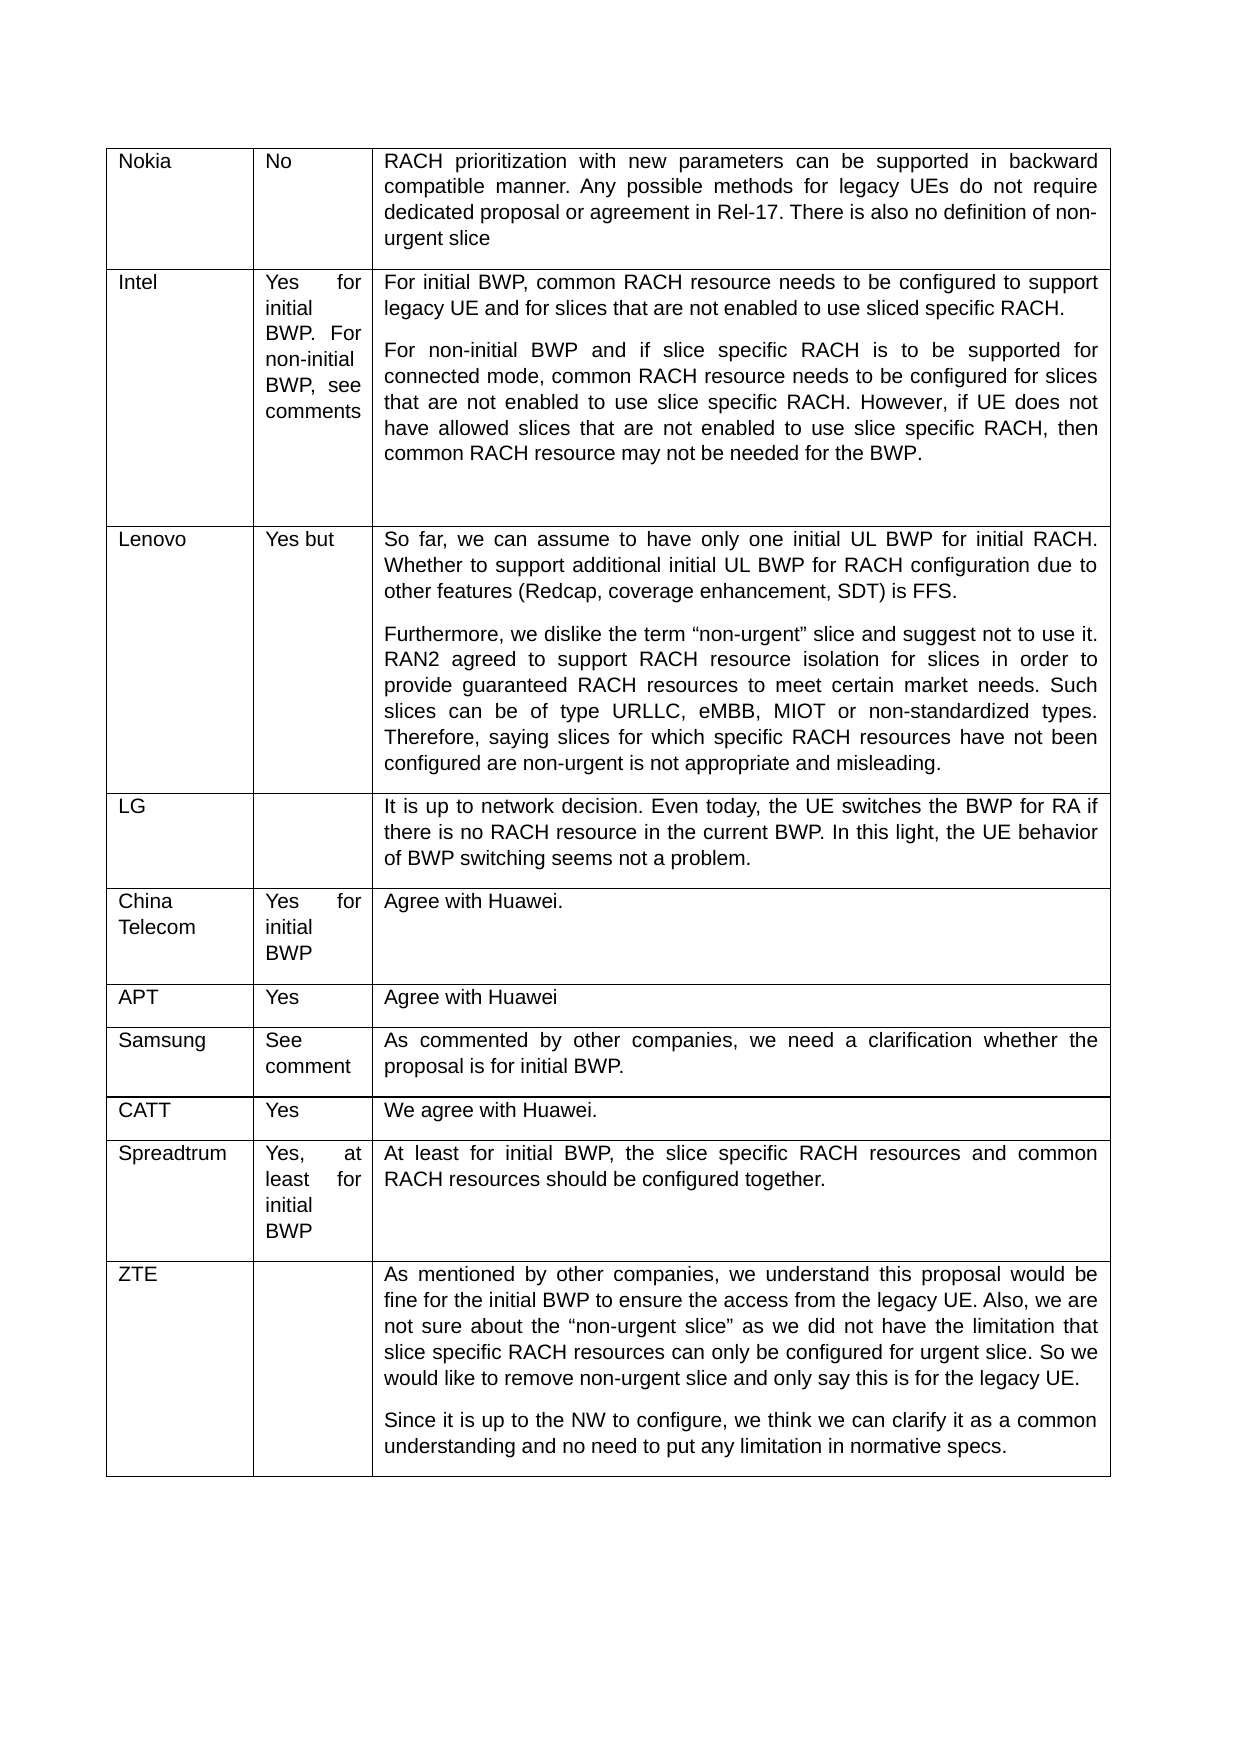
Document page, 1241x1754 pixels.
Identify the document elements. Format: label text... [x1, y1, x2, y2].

table_cell Yes [254, 985, 372, 1027]
table_cell Yes but [254, 527, 372, 793]
table_cell Agree with Huawei. [373, 889, 1110, 983]
table_cell CATT [107, 1098, 253, 1140]
table_cell Yes for initial BWP [254, 889, 372, 983]
table_cell APT [107, 985, 253, 1027]
table_cell ZTE [107, 1262, 253, 1476]
table_cell So far, we can assume to have only one initial UL BWP for initial RACH. Whether to support additional initial UL BWP for RACH configuration due to other features (Redcap, coverage enhancement, SDT) is FFS. Furthermore, we dislike the term “non-urgent” slice and suggest not to use it. RAN2 agreed to support RACH resource isolation for slices in order to provide guaranteed RACH resources to meet certain market needs. Such slices can be of type URLLC, eMBB, MIOT or non-standardized types. Therefore, saying slices for which specific RACH resources have not been configured are non-urgent is not appropriate and misleading. [373, 527, 1110, 793]
table_cell Spreadtrum [107, 1141, 253, 1261]
table_cell Nokia [107, 149, 253, 268]
table_cell Agree with Huawei [373, 985, 1110, 1027]
table_cell [254, 794, 372, 888]
table_cell Intel [107, 270, 253, 526]
table_cell At least for initial BWP, the slice specific RACH resources and common RACH resources should be configured together. [373, 1141, 1110, 1261]
table_cell For initial BWP, common RACH resource needs to be configured to support legacy UE and for slices that are not enabled to use sliced specific RACH. For non-initial BWP and if slice specific RACH is to be supported for connected mode, common RACH resource needs to be configured for slices that are not enabled to use slice specific RACH. However, if UE does not have allowed slices that are not enabled to use slice specific RACH, then common RACH resource may not be needed for the BWP. [373, 270, 1110, 526]
table_cell As commented by other companies, we need a clarification whether the proposal is for initial BWP. [373, 1028, 1110, 1096]
table_cell It is up to network decision. Even today, the UE switches the BWP for RA if there is no RACH resource in the current BWP. In this light, the UE behavior of BWP switching seems not a problem. [373, 794, 1110, 888]
table_cell We agree with Huawei. [373, 1098, 1110, 1140]
table_cell China Telecom [107, 889, 253, 983]
table_cell No [254, 149, 372, 268]
table_cell As mentioned by other companies, we understand this proposal would be fine for the initial BWP to ensure the access from the legacy UE. Also, we are not sure about the “non-urgent slice” as we did not have the limitation that slice specific RACH resources can only be configured for urgent slice. So we would like to remove non-urgent slice and only say this is for the legacy UE. Since it is up to the NW to configure, we think we can clarify it as a common understanding and no need to put any limitation in normative specs. [373, 1262, 1110, 1476]
table_cell See comment [254, 1028, 372, 1096]
table_cell LG [107, 794, 253, 888]
table_cell Lenovo [107, 527, 253, 793]
table_cell Samsung [107, 1028, 253, 1096]
table_cell Yes, at least for initial BWP [254, 1141, 372, 1261]
table_cell RACH prioritization with new parameters can be supported in backward compatible manner. Any possible methods for legacy UEs do not require dedicated proposal or agreement in Rel-17. There is also no definition of non-urgent slice [373, 149, 1110, 268]
table_cell [254, 1262, 372, 1476]
table_cell Yes [254, 1098, 372, 1140]
table_cell Yes for initial BWP. For non-initial BWP, see comments [254, 270, 372, 526]
